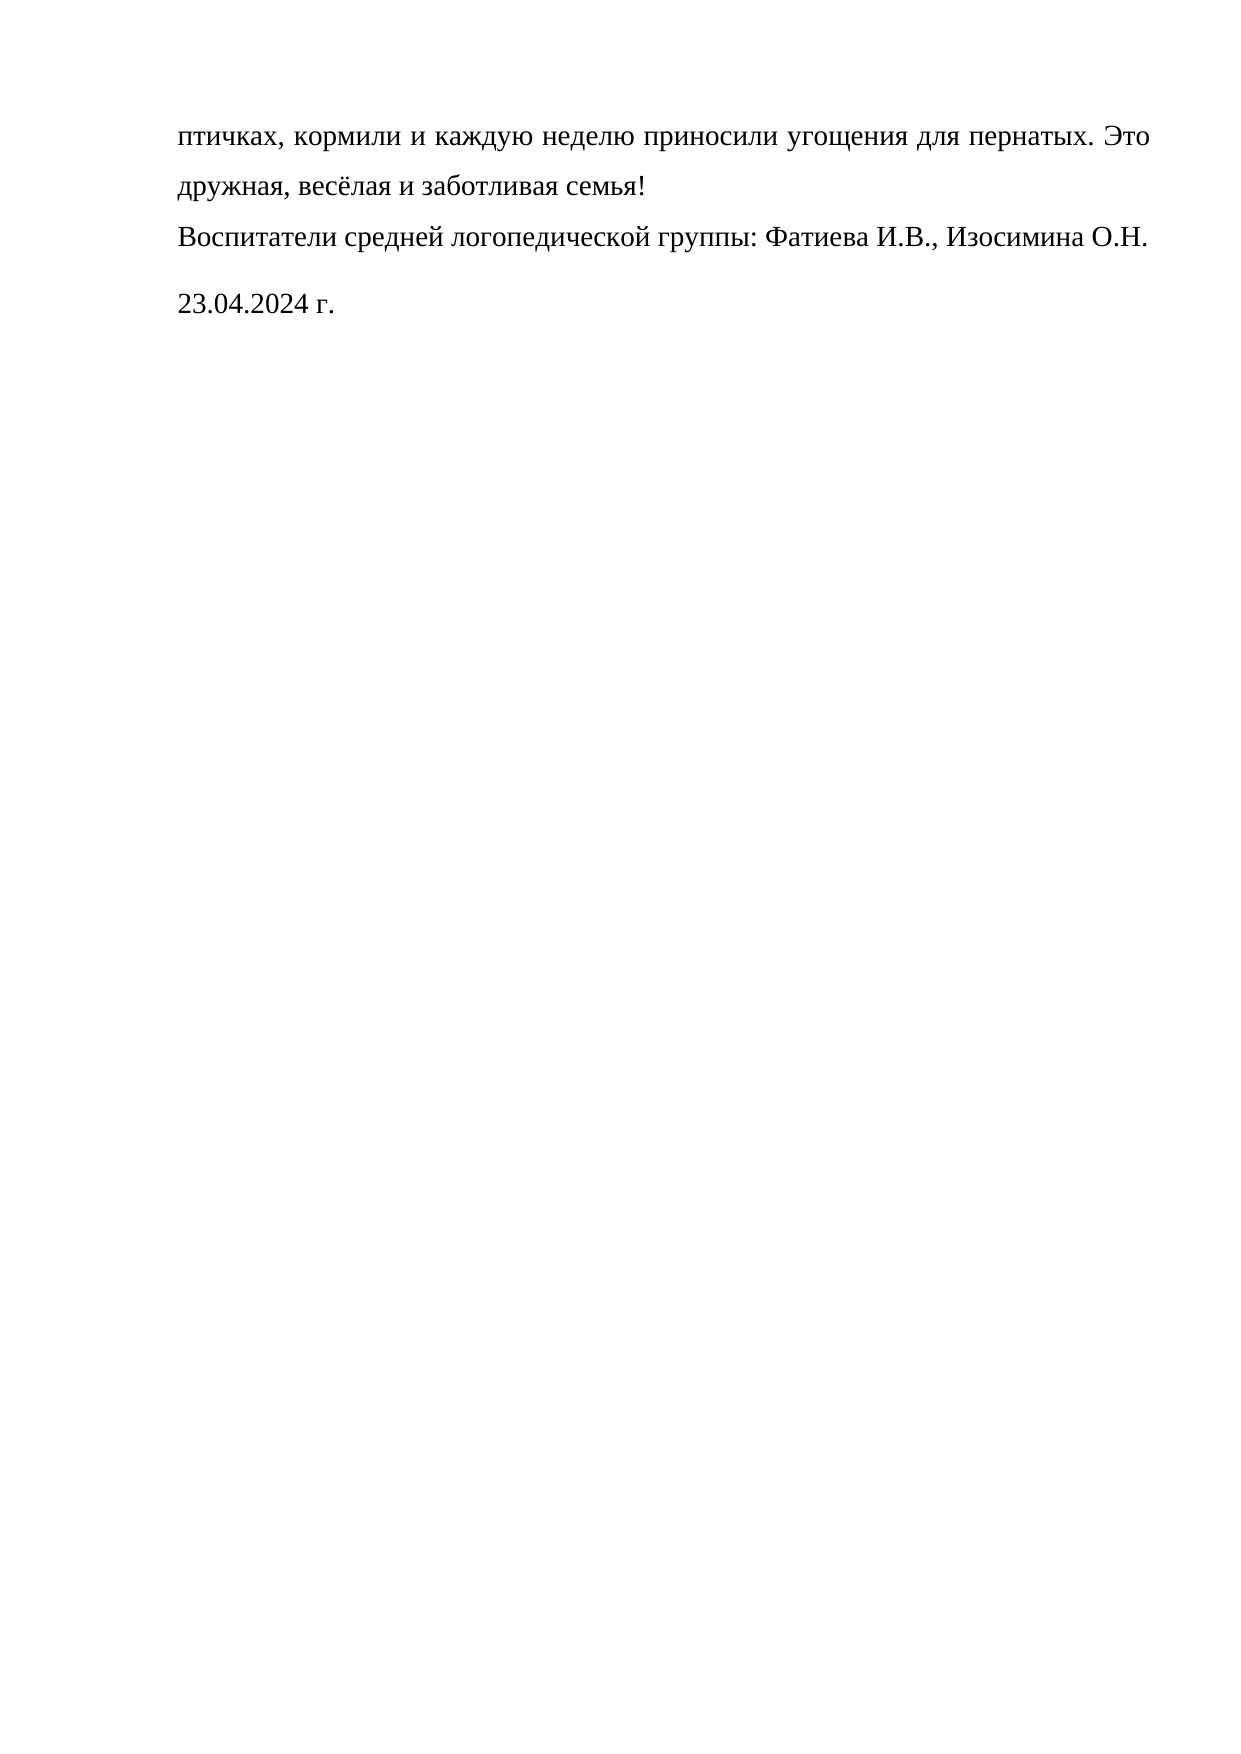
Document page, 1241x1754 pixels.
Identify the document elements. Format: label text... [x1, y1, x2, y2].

text 23.04.2024 г. [177, 286, 1152, 319]
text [177, 118, 1152, 202]
text Воспитатели средней логопедической группы: Фатиева И.В., Изосимина О.Н. [177, 219, 1152, 252]
